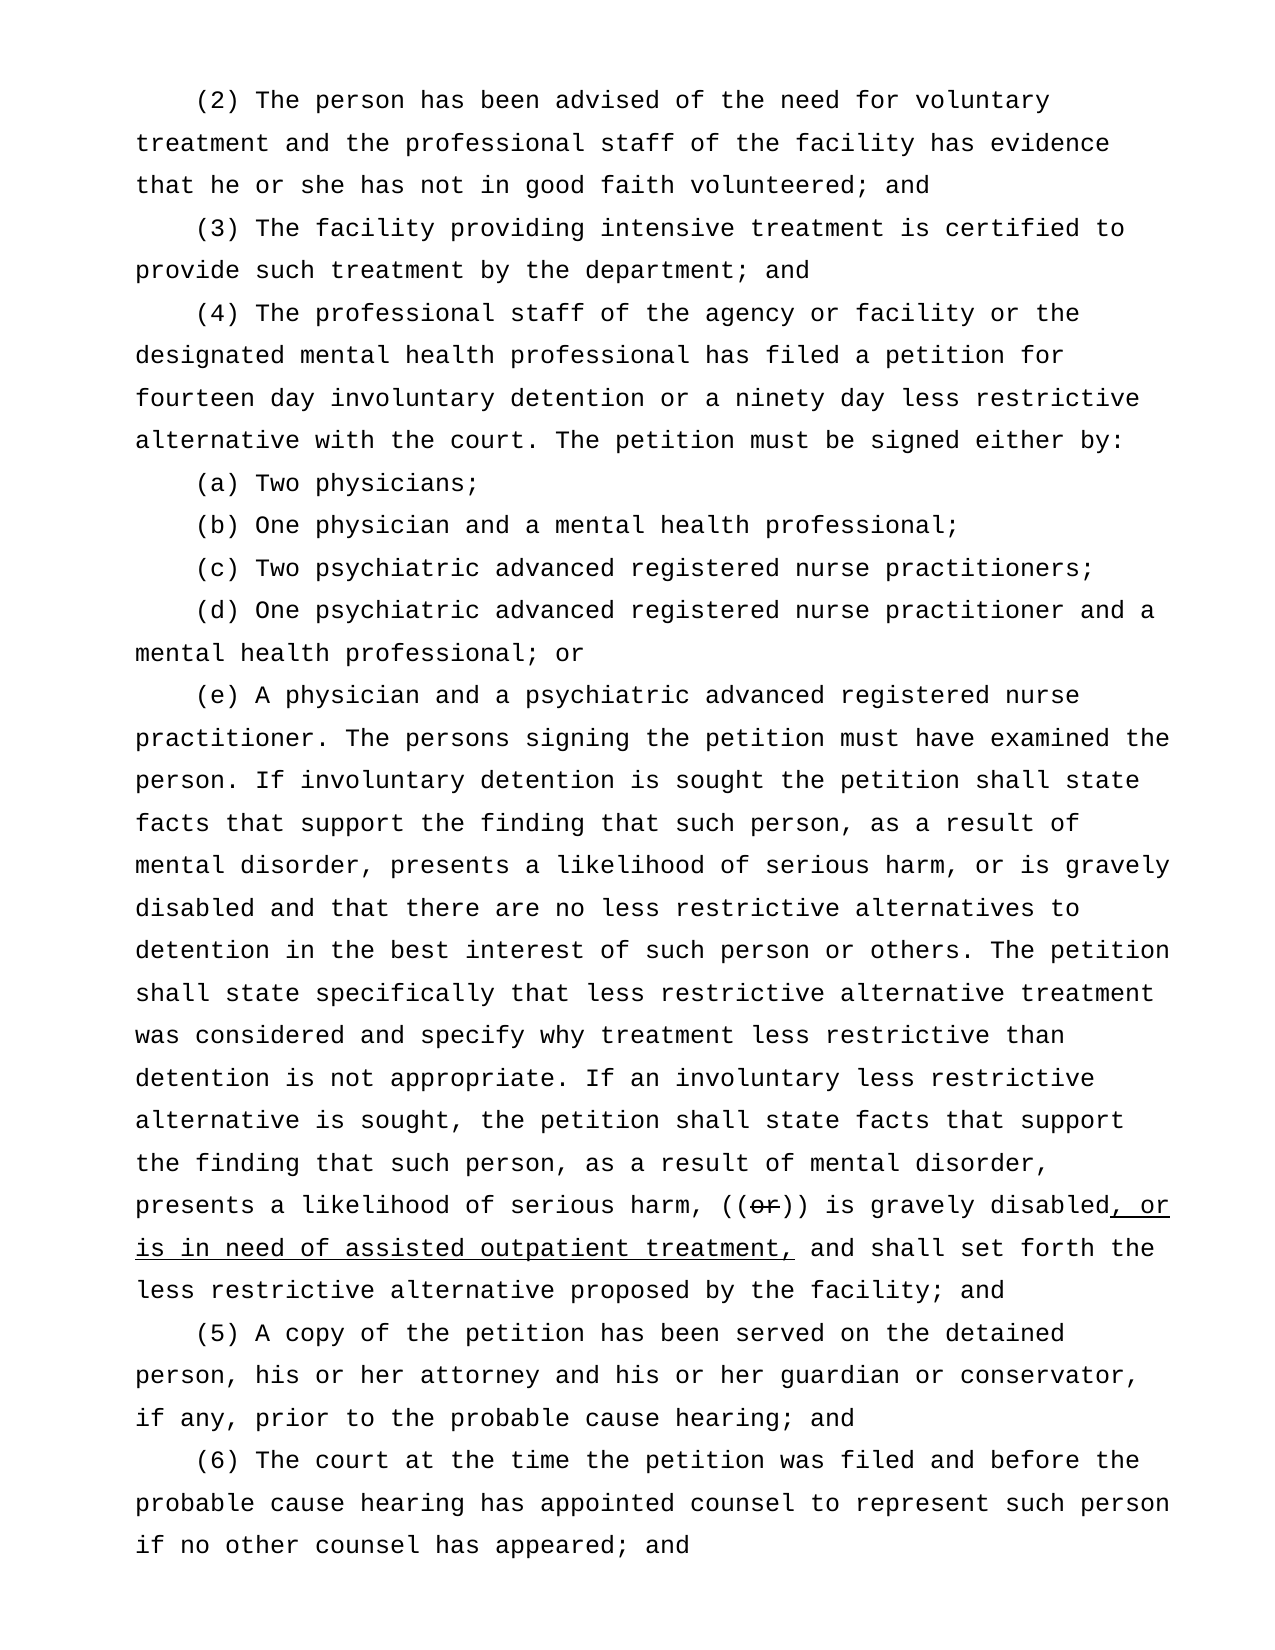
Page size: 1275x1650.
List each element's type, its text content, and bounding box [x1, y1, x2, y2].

text (e) A physician and a psychiatric advanced registered nurse practitioner. The persons signing the petition must have examined the person. If involuntary detention is sought the petition shall state facts that support the finding that such person, as a result of mental disorder, presents a likelihood of serious harm, or is gravely disabled and that there are no less restrictive alternatives to detention in the best interest of such person or others. The petition shall state specifically that less restrictive alternative treatment was considered and specify why treatment less restrictive than detention is not appropriate. If an involuntary less restrictive alternative is sought, the petition shall state facts that support the finding that such person, as a result of mental disorder, presents a likelihood of serious harm, ((or)) is gravely disabled, or is in need of assisted outpatient treatment, and shall set forth the less restrictive alternative proposed by the facility; and [135, 670, 1170, 1307]
text (c) Two psychiatric advanced registered nurse practitioners; [135, 542, 1170, 585]
text (3) The facility providing intensive treatment is certified to provide such treatment by the department; and [135, 202, 1170, 287]
text (6) The court at the time the petition was filed and before the probable cause hearing has appointed counsel to represent such person if no other counsel has appeared; and [135, 1435, 1170, 1562]
text (4) The professional staff of the agency or facility or the designated mental health professional has filed a petition for fourteen day involuntary detention or a ninety day less restrictive alternative with the court. The petition must be signed either by: [135, 287, 1170, 457]
text (b) One physician and a mental health professional; [135, 500, 1170, 542]
text (2) The person has been advised of the need for voluntary treatment and the professional staff of the facility has evidence that he or she has not in good faith volunteered; and [135, 75, 1170, 202]
text (d) One psychiatric advanced registered nurse practitioner and a mental health professional; or [135, 585, 1170, 670]
text (a) Two physicians; [135, 457, 1170, 500]
text (5) A copy of the petition has been served on the detained person, his or her attorney and his or her guardian or conservator, if any, prior to the probable cause hearing; and [135, 1307, 1170, 1435]
